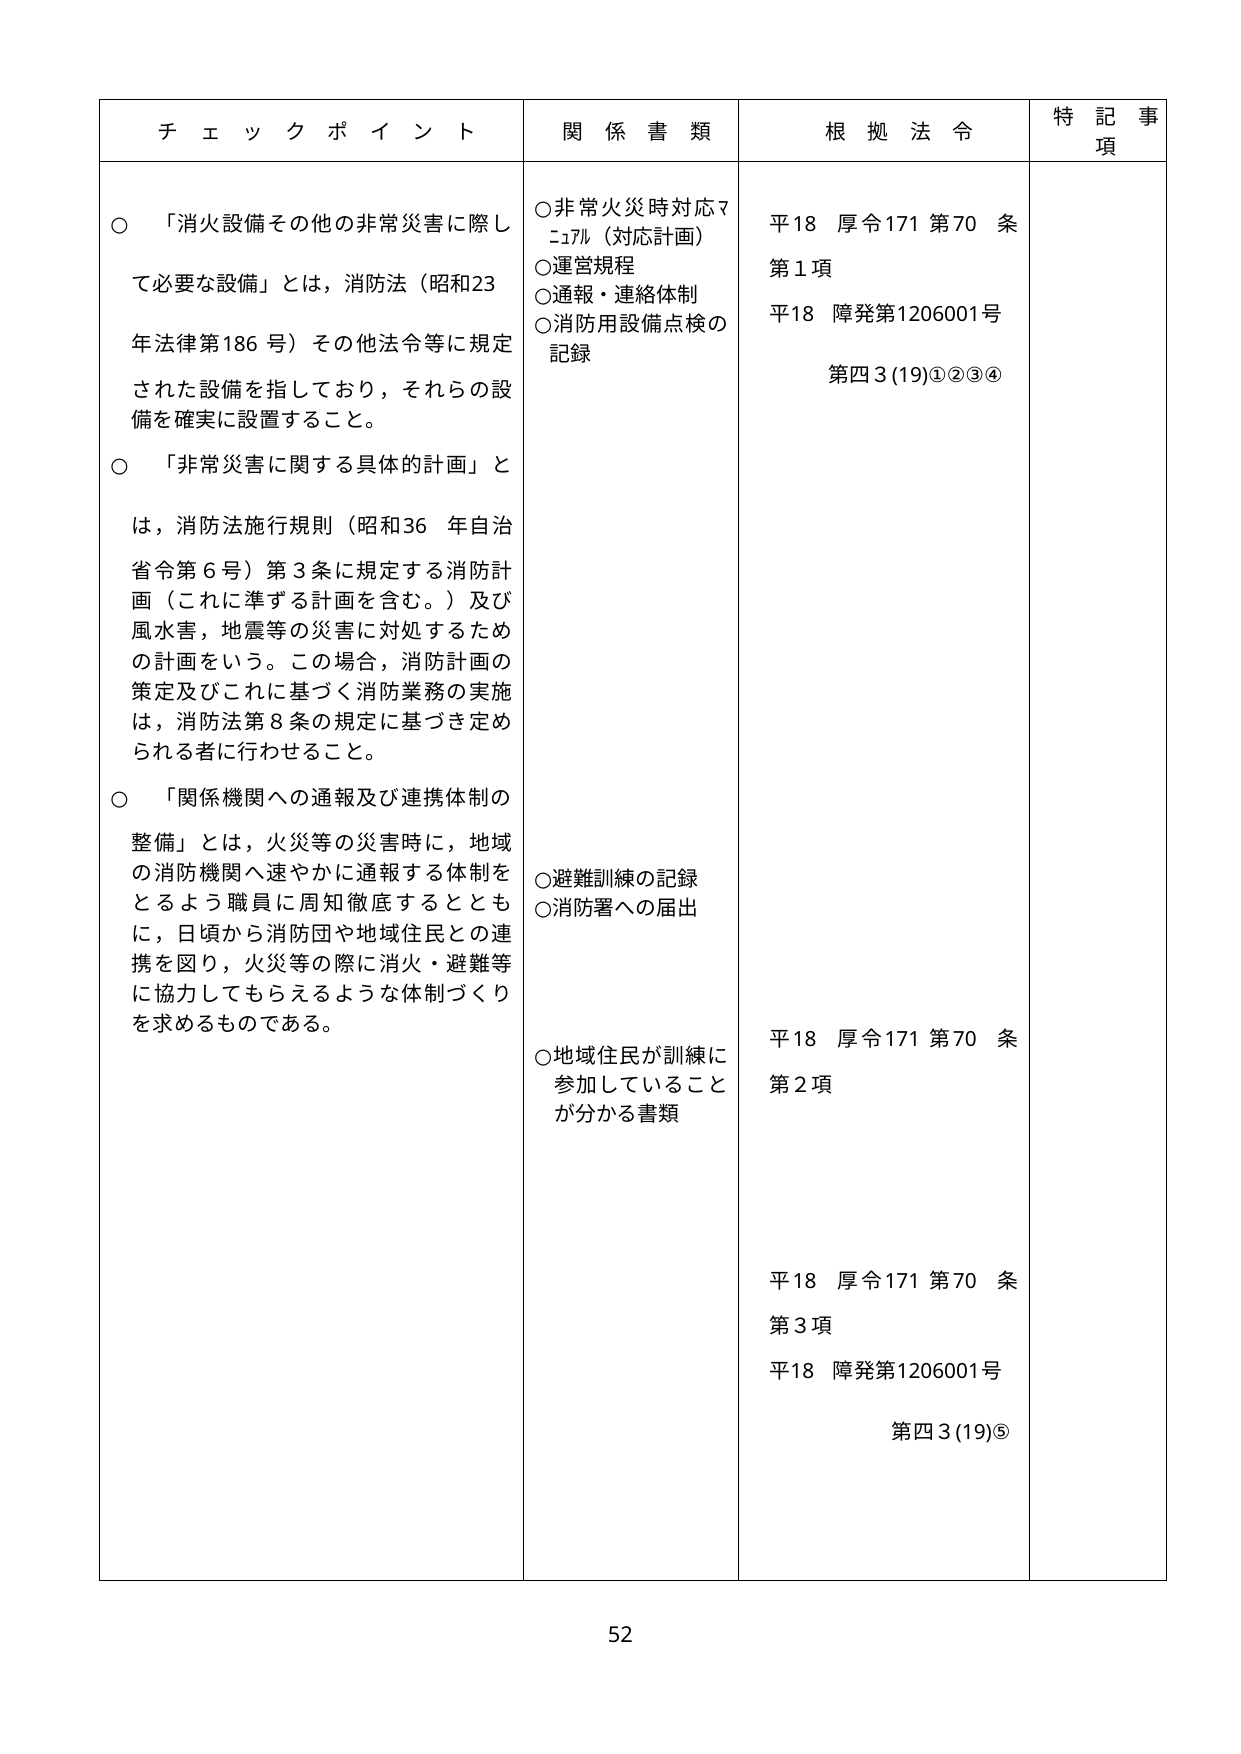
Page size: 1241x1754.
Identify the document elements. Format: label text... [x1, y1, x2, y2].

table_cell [524, 162, 738, 1580]
table_header 関 係 書 類 [524, 100, 738, 161]
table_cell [739, 162, 1029, 1580]
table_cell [100, 162, 523, 1580]
table_cell [1030, 162, 1166, 1580]
table_header 特 記 事 項 [1030, 100, 1166, 161]
table_header チ ェ ッ ク ポ イ ン ト [100, 100, 523, 161]
table_header 根 拠 法 令 [739, 100, 1029, 161]
